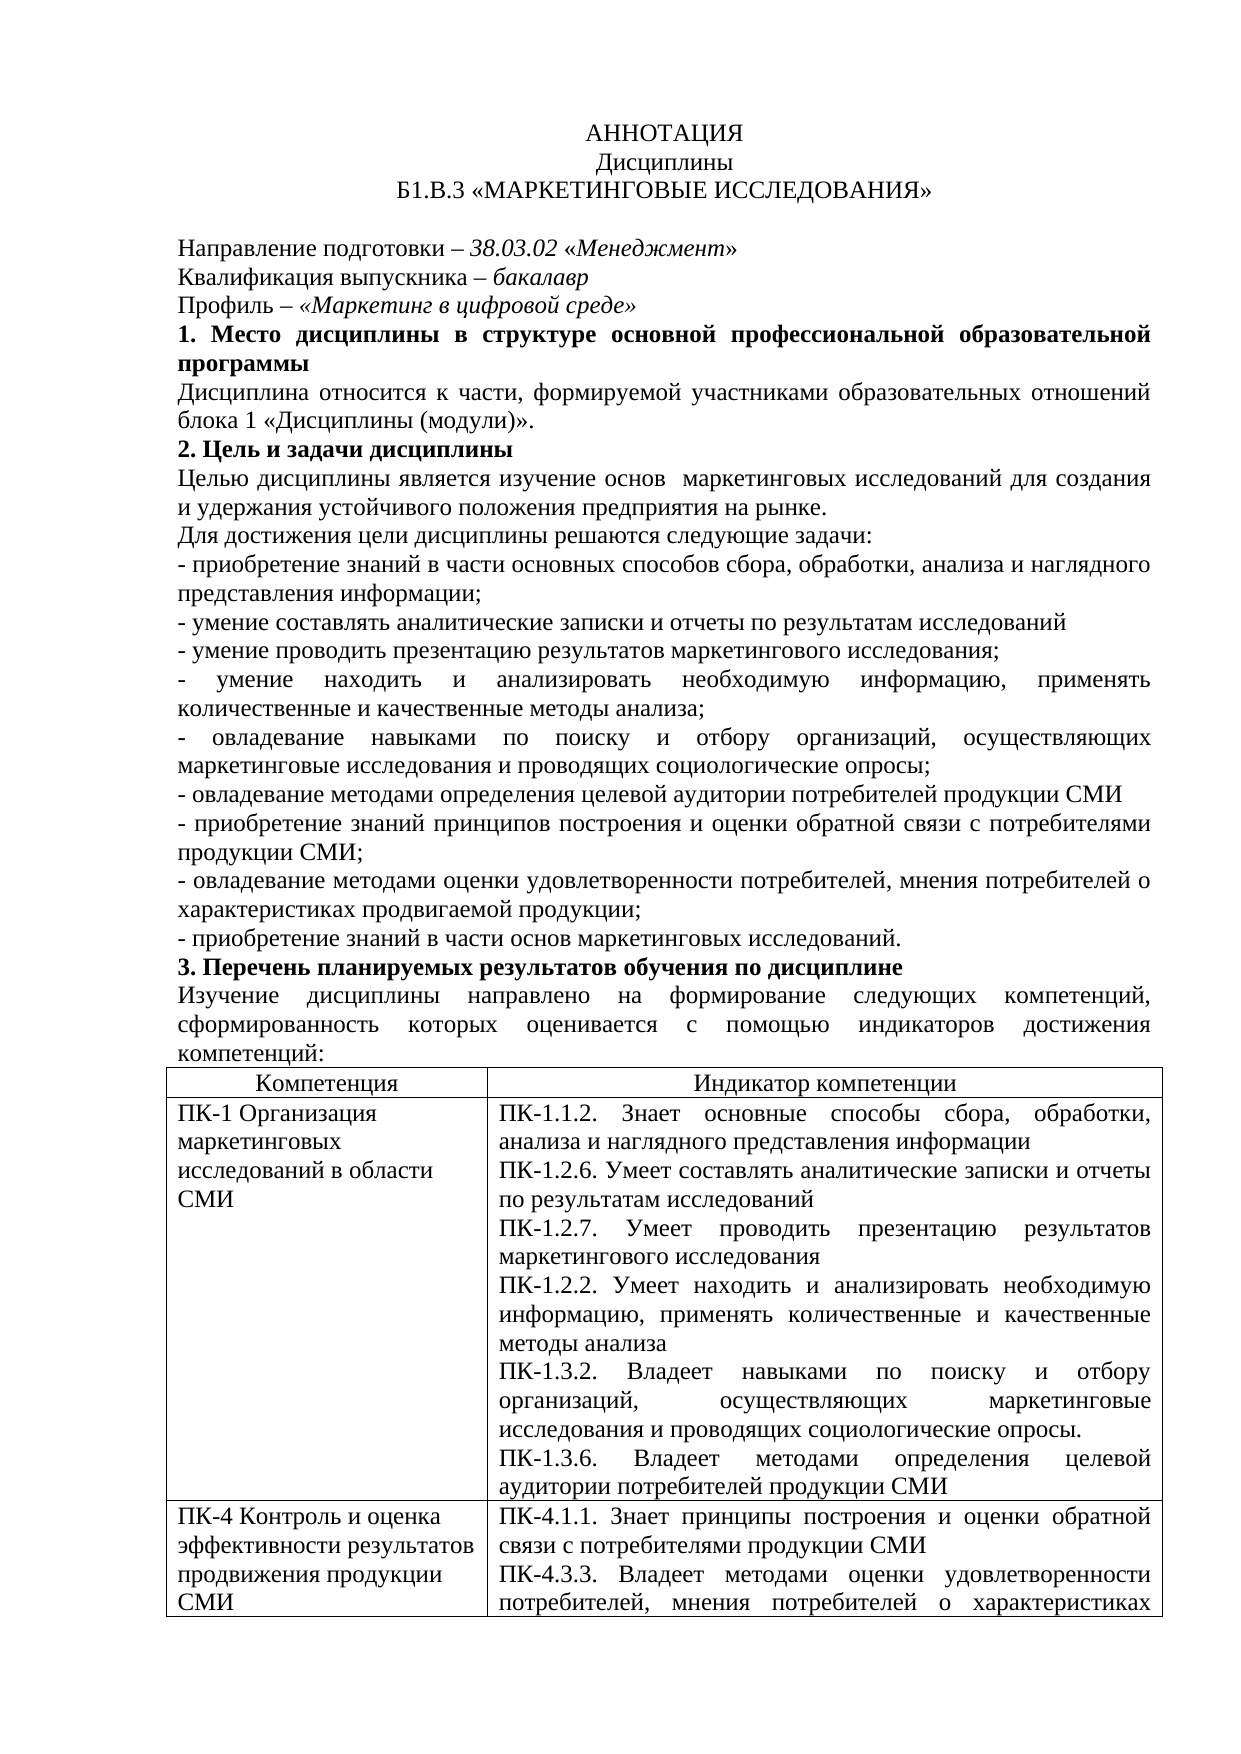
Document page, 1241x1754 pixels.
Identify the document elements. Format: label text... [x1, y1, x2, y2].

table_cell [167, 1501, 487, 1616]
text АННОТАЦИЯ [177, 118, 1152, 147]
text Квалификация выпускника – бакалавр [177, 262, 1152, 291]
text - умение составлять аналитические записки и отчеты по результатам исследований [177, 607, 1152, 636]
text 3. Перечень планируемых результатов обучения по дисциплине [177, 952, 1152, 981]
text - приобретение знаний принципов построения и оценки обратной связи с потребителями продукции СМИ; [177, 808, 1152, 866]
text 1. Место дисциплины в структуре основной профессиональной образовательной программы [177, 319, 1152, 377]
text Дисциплина относится к части, формируемой участниками образовательных отношений блока 1 «Дисциплины (модули)». [177, 377, 1152, 434]
text Целью дисциплины является изучение основ маркетинговых исследований для создания и удержания устойчивого положения предприятия на рынке. [177, 463, 1152, 521]
text - умение проводить презентацию результатов маркетингового исследования; [177, 636, 1152, 664]
table_header Компетенция [167, 1068, 487, 1097]
table_cell ПК-1.1.2. Знает основные способы сбора, обработки, анализа и наглядного представления информации ПК-1.2.6. Умеет составлять аналитические записки и отчеты по результатам исследований ПК-1.2.7. Умеет проводить презентацию результатов маркетингового исследования ПК-1.2.2. Умеет находить и анализировать необходимую информацию, применять количественные и качественные методы анализа ПК-1.3.2. Владеет навыками по поиску и отбору организаций, осуществляющих маркетинговые исследования и проводящих социологические опросы. ПК-1.3.6. Владеет методами определения целевой аудитории потребителей продукции СМИ [488, 1098, 1162, 1500]
text - приобретение знаний в части основных способов сбора, обработки, анализа и наглядного представления информации; [177, 549, 1152, 607]
text Профиль – «Маркетинг в цифровой среде» [177, 291, 1152, 319]
text Б1.В.3 «МАРКЕТИНГОВЫЕ ИССЛЕДОВАНИЯ» [177, 176, 1152, 204]
text Направление подготовки – 38.03.02 «Менеджмент» [177, 233, 1152, 262]
text Дисциплины [177, 147, 1152, 176]
text - приобретение знаний в части основ маркетинговых исследований. [177, 923, 1152, 952]
text - овладевание методами определения целевой аудитории потребителей продукции СМИ [177, 779, 1152, 808]
text - умение находить и анализировать необходимую информацию, применять количественные и качественные методы анализа; [177, 664, 1152, 722]
text - овладевание методами оценки удовлетворенности потребителей, мнения потребителей о характеристиках продвигаемой продукции; [177, 866, 1152, 923]
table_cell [488, 1501, 1162, 1616]
text Для достижения цели дисциплины решаются следующие задачи: [177, 521, 1152, 549]
table_cell ПК-1 Организация маркетинговых исследований в области СМИ [167, 1098, 487, 1500]
text Изучение дисциплины направлено на формирование следующих компетенций, сформированность которых оценивается с помощью индикаторов достижения компетенций: [177, 981, 1152, 1067]
text 2. Цель и задачи дисциплины [177, 434, 1152, 463]
text - овладевание навыками по поиску и отбору организаций, осуществляющих маркетинговые исследования и проводящих социологические опросы; [177, 722, 1152, 779]
table_header Индикатор компетенции [488, 1068, 1162, 1097]
